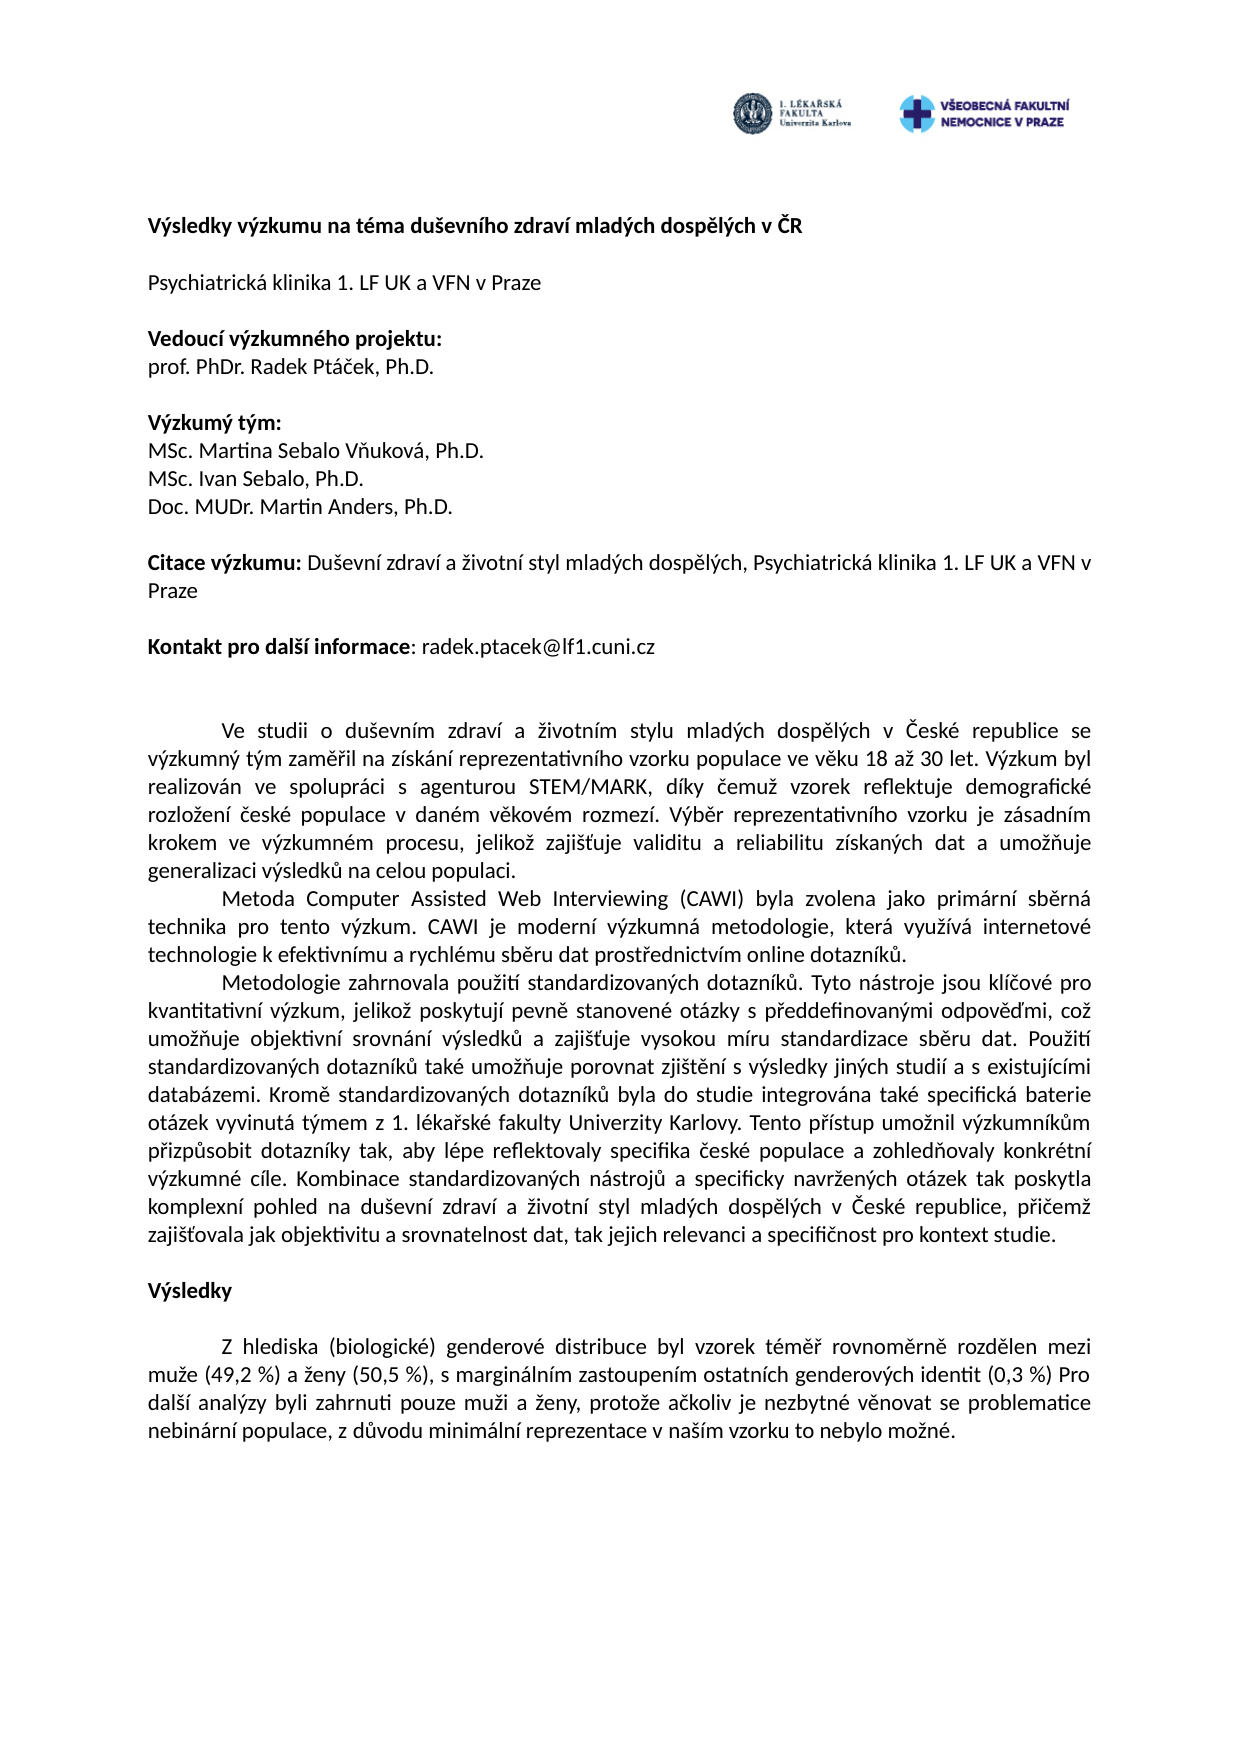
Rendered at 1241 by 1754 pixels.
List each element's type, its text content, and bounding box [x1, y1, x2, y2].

text MSc. Martina Sebalo Vňuková, Ph.D. [148, 436, 1093, 464]
text Metodologie zahrnovala použití standardizovaných dotazníků. Tyto nástroje jsou klíčové pro kvantitativní výzkum, jelikož poskytují pevně stanovené otázky s předdefinovanými odpověďmi, což umožňuje objektivní srovnání výsledků a zajišťuje vysokou míru standardizace sběru dat. Použití standardizovaných dotazníků také umožňuje porovnat zjištění s výsledky jiných studií a s existujícími databázemi. Kromě standardizovaných dotazníků byla do studie integrována také specifická baterie otázek vyvinutá týmem z 1. lékařské fakulty Univerzity Karlovy. Tento přístup umožnil výzkumníkům přizpůsobit dotazníky tak, aby lépe reflektovaly specifika české populace a zohledňovaly konkrétní výzkumné cíle. Kombinace standardizovaných nástrojů a specificky navržených otázek tak poskytla komplexní pohled na duševní zdraví a životní styl mladých dospělých v České republice, přičemž zajišťovala jak objektivitu a srovnatelnost dat, tak jejich relevanci a specifičnost pro kontext studie. [148, 968, 1093, 1248]
text Výsledky [148, 1276, 1093, 1304]
text Doc. MUDr. Martin Anders, Ph.D. [148, 492, 1093, 520]
text Výsledky výzkumu na téma duševního zdraví mladých dospělých v ČR [148, 212, 1093, 240]
text Psychiatrická klinika 1. LF UK a VFN v Praze [148, 268, 1093, 296]
text Citace výzkumu: Duševní zdraví a životní styl mladých dospělých, Psychiatrická klinika 1. LF UK a VFN v Praze [148, 548, 1093, 604]
text Kontakt pro další informace: radek.ptacek@lf1.cuni.cz [148, 632, 1093, 660]
text Metoda Computer Assisted Web Interviewing (CAWI) byla zvolena jako primární sběrná technika pro tento výzkum. CAWI je moderní výzkumná metodologie, která využívá internetové technologie k efektivnímu a rychlému sběru dat prostřednictvím online dotazníků. [148, 884, 1093, 968]
text MSc. Ivan Sebalo, Ph.D. [148, 464, 1093, 492]
text Vedoucí výzkumného projektu: [148, 324, 1093, 352]
text Výzkumý tým: [148, 408, 1093, 436]
text Ve studii o duševním zdraví a životním stylu mladých dospělých v České republice se výzkumný tým zaměřil na získání reprezentativního vzorku populace ve věku 18 až 30 let. Výzkum byl realizován ve spolupráci s agenturou STEM/MARK, díky čemuž vzorek reflektuje demografické rozložení české populace v daném věkovém rozmezí. Výběr reprezentativního vzorku je zásadním krokem ve výzkumném procesu, jelikož zajišťuje validitu a reliabilitu získaných dat a umožňuje generalizaci výsledků na celou populaci. [148, 716, 1093, 884]
text prof. PhDr. Radek Ptáček, Ph.D. [148, 352, 1093, 380]
text Z hlediska (biologické) genderové distribuce byl vzorek téměř rovnoměrně rozdělen mezi muže (49,2 %) a ženy (50,5 %), s marginálním zastoupením ostatních genderových identit (0,3 %) Pro další analýzy byli zahrnuti pouze muži a ženy, protože ačkoliv je nezbytné věnovat se problematice nebinární populace, z důvodu minimální reprezentace v naším vzorku to nebylo možné. [148, 1332, 1093, 1444]
picture [173, 73, 1078, 156]
